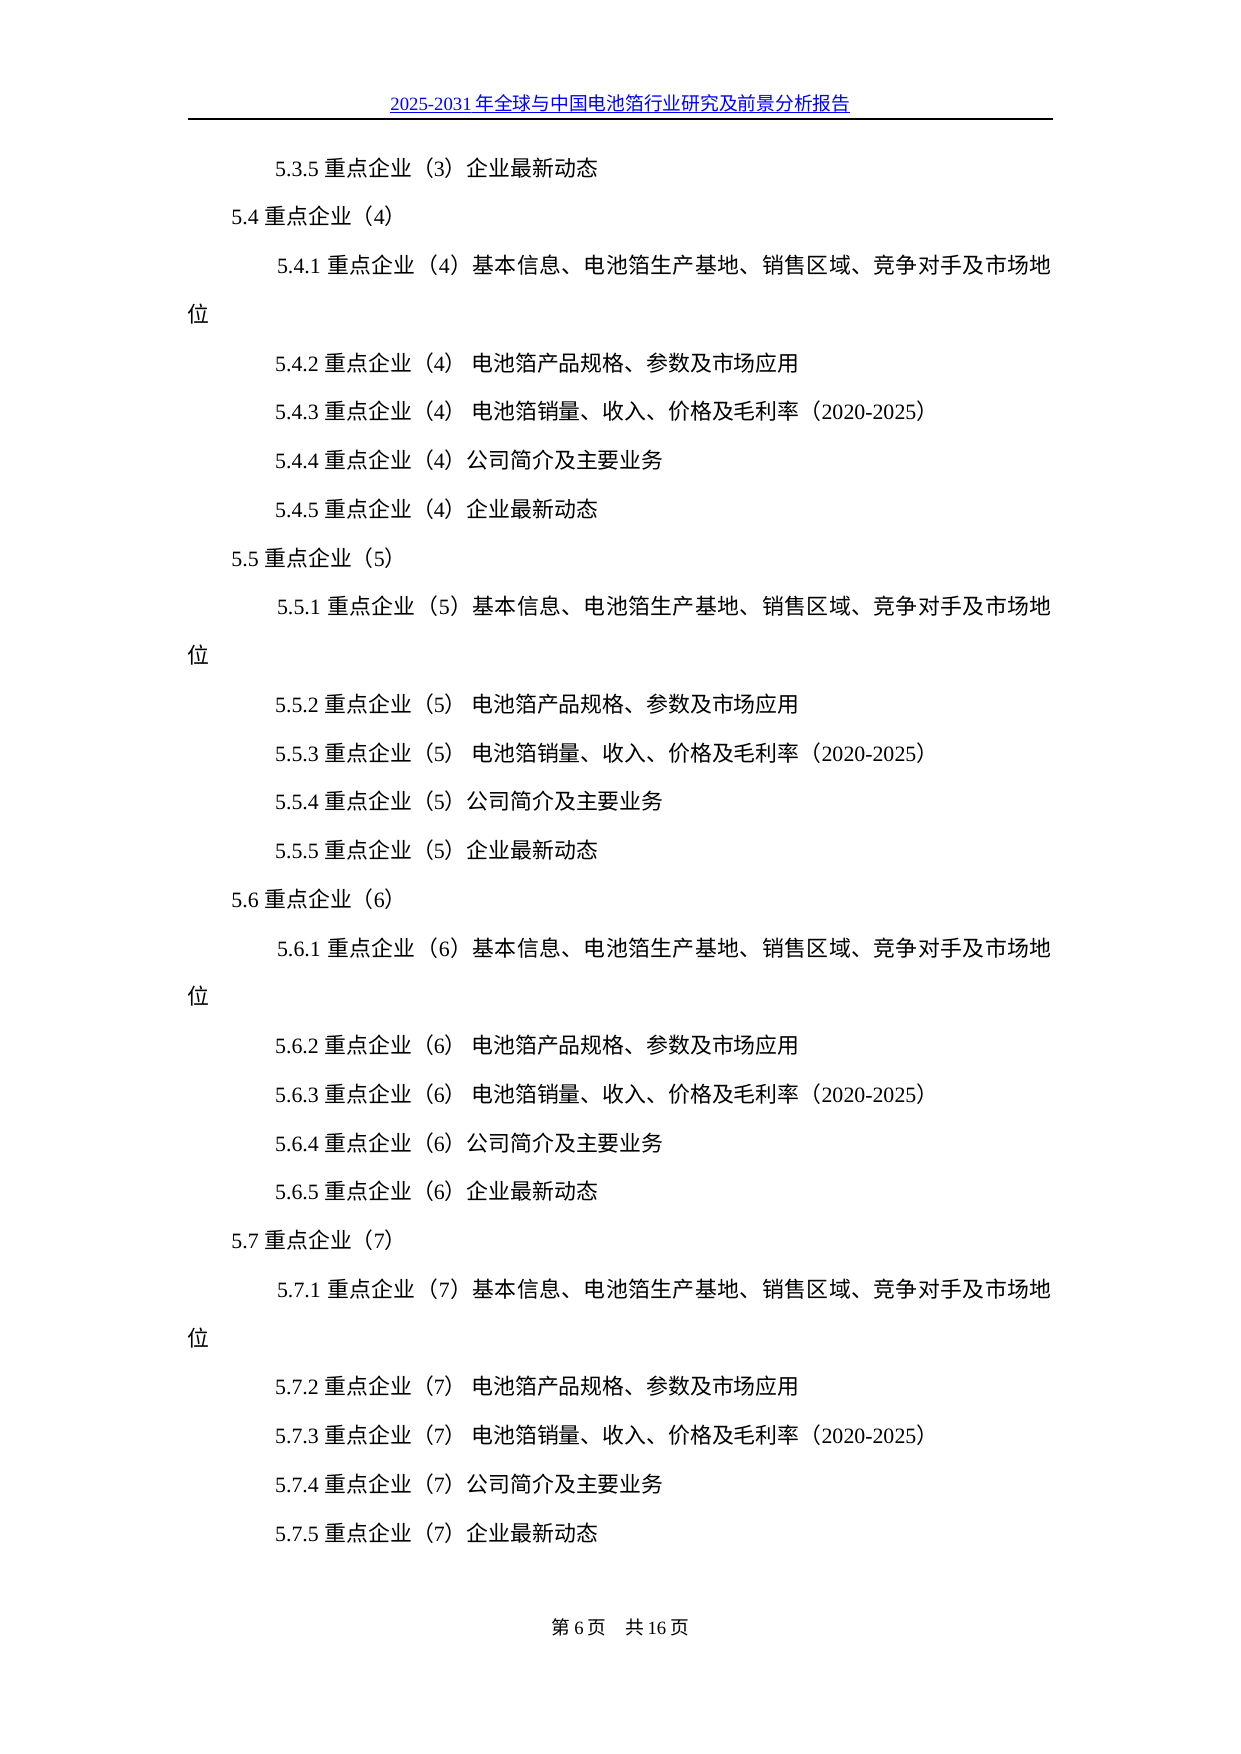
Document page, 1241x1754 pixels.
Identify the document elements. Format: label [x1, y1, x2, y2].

text [187, 150, 1053, 1548]
